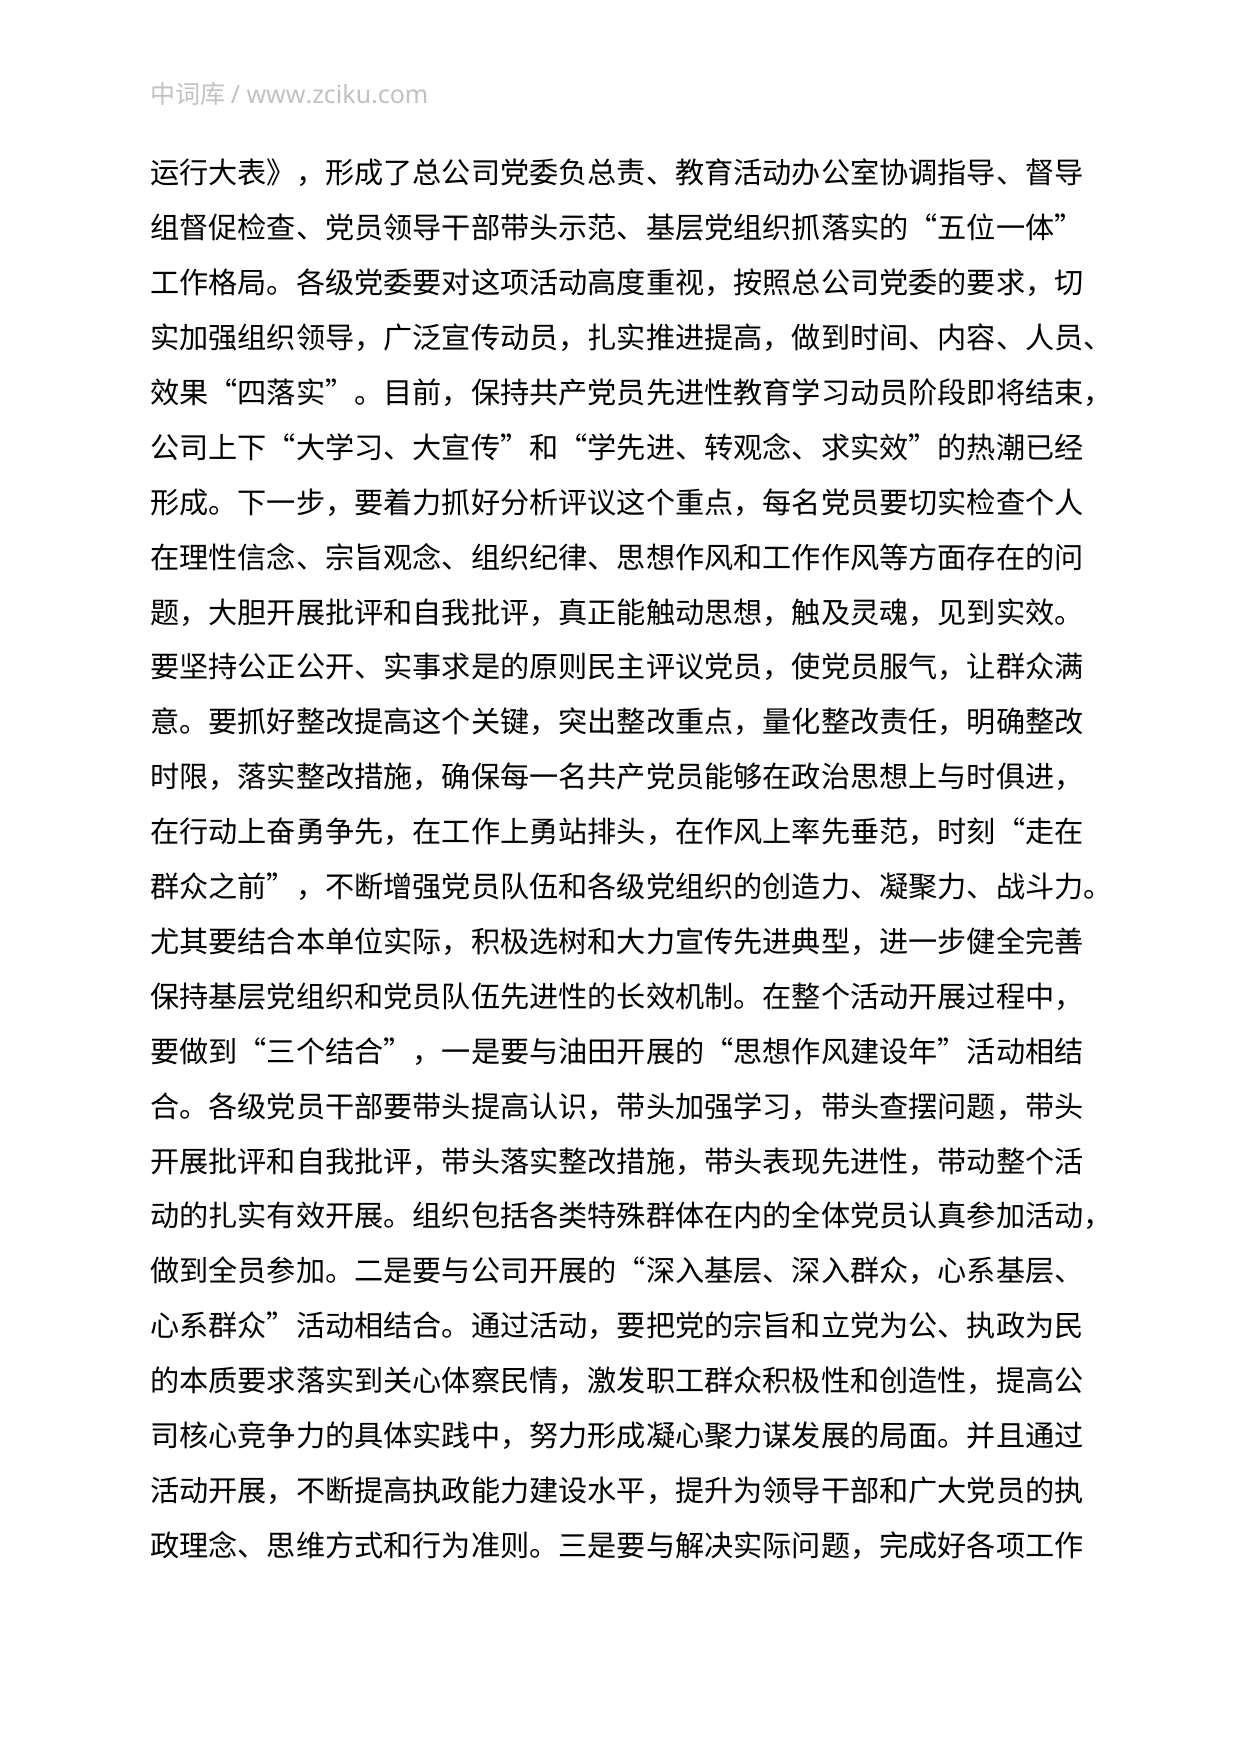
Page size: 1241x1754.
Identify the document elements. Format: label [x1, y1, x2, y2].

text [150, 150, 1090, 1565]
